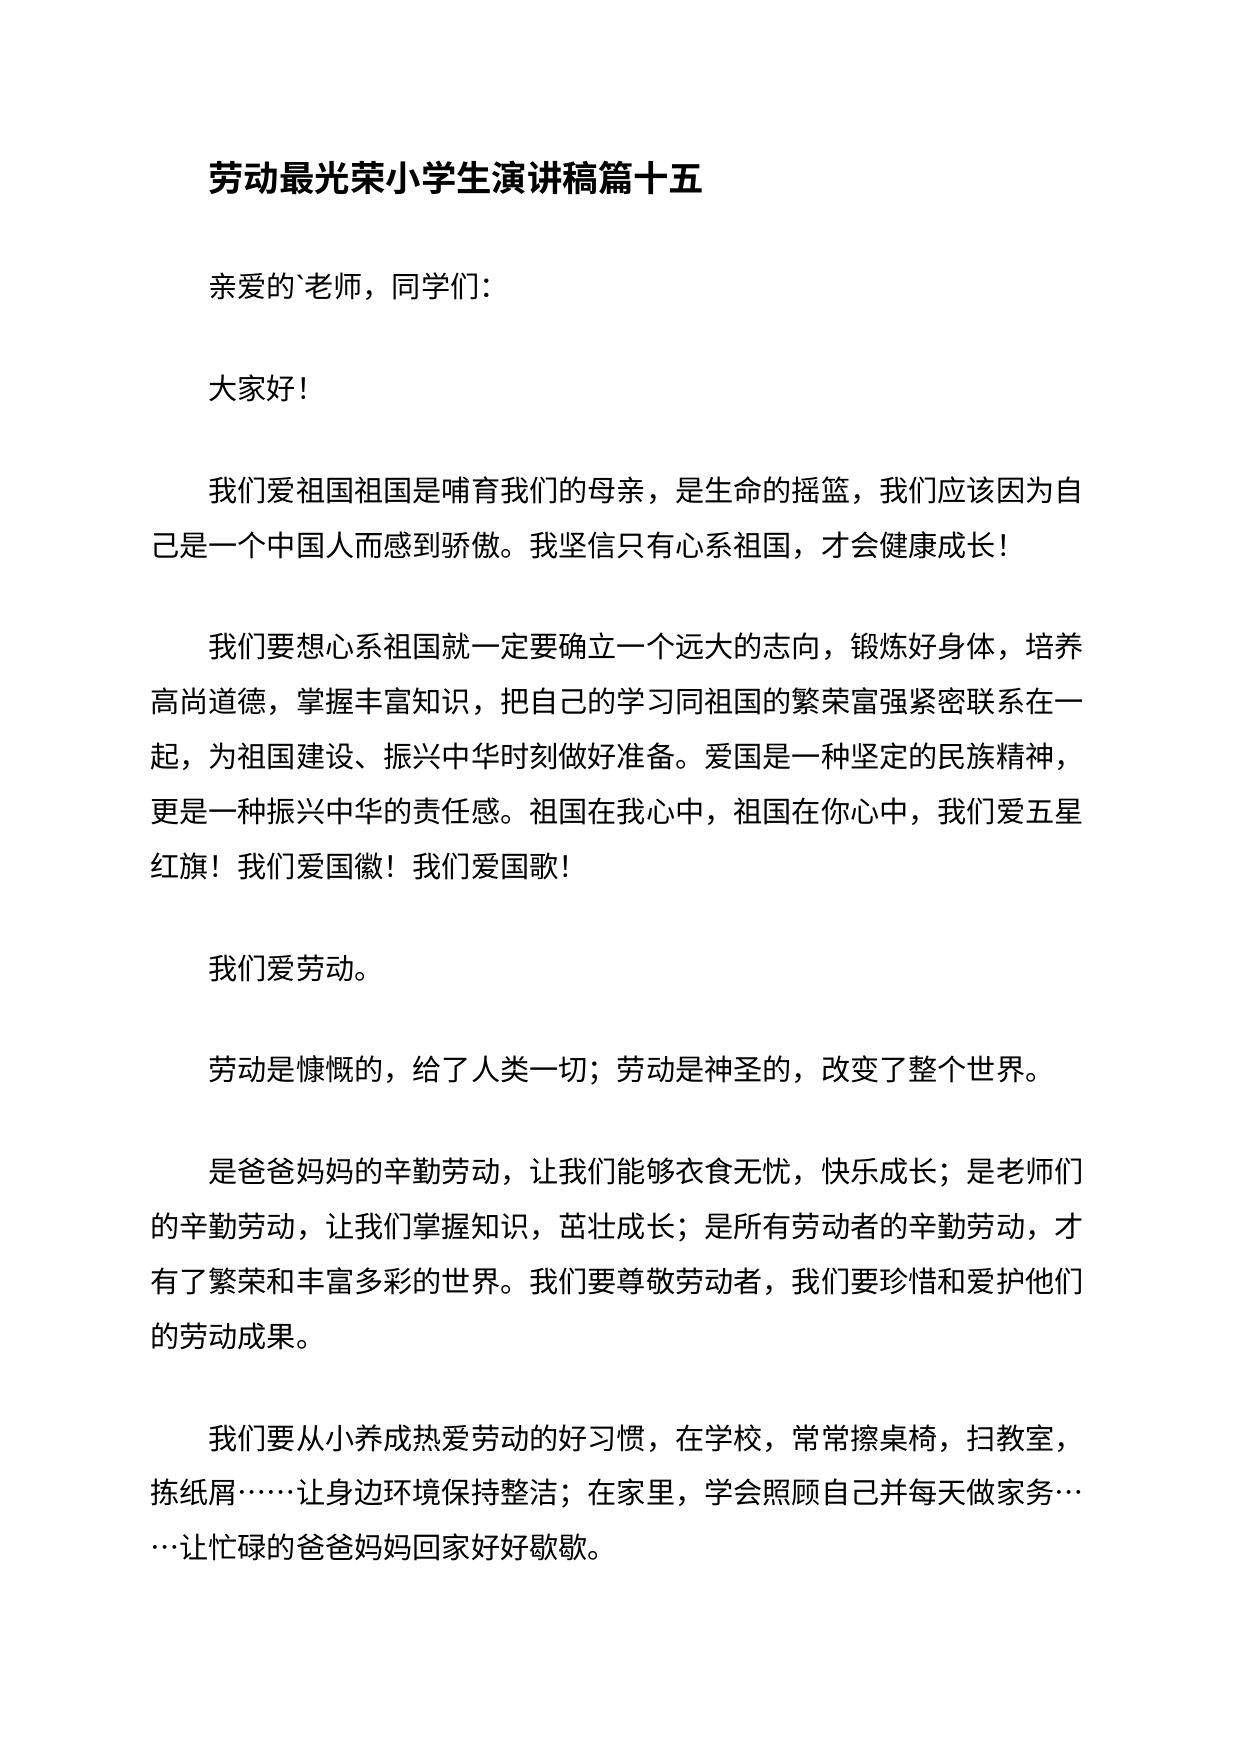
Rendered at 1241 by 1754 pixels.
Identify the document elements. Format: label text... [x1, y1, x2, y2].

text 劳动最光荣小学生演讲稿篇十五 [150, 150, 1090, 201]
text 我们要想心系祖国就一定要确立一个远大的志向，锻炼好身体，培养高尚道德，掌握丰富知识，把自己的学习同祖国的繁荣富强紧密联系在一起，为祖国建设、振兴中华时刻做好准备。爱国是一种坚定的民族精神，更是一种振兴中华的责任感。祖国在我心中，祖国在你心中，我们爱五星红旗！我们爱国徽！我们爱国歌！ [150, 624, 1090, 886]
text 劳动是慷慨的，给了人类一切；劳动是神圣的，改变了整个世界。 [150, 1047, 1090, 1089]
text 大家好！ [150, 365, 1090, 408]
text 我们爱祖国祖国是哺育我们的母亲，是生命的摇篮，我们应该因为自己是一个中国人而感到骄傲。我坚信只有心系祖国，才会健康成长！ [150, 467, 1090, 564]
text 我们要从小养成热爱劳动的好习惯，在学校，常常擦桌椅，扫教室，拣纸屑……让身边环境保持整洁；在家里，学会照顾自己并每天做家务……让忙碌的爸爸妈妈回家好好歇歇。 [150, 1415, 1090, 1567]
text 亲爱的`老师，同学们： [150, 263, 1090, 306]
text 我们爱劳动。 [150, 945, 1090, 987]
text 是爸爸妈妈的辛勤劳动，让我们能够衣食无忧，快乐成长；是老师们的辛勤劳动，让我们掌握知识，茁壮成长；是所有劳动者的辛勤劳动，才有了繁荣和丰富多彩的世界。我们要尊敬劳动者，我们要珍惜和爱护他们的劳动成果。 [150, 1149, 1090, 1356]
